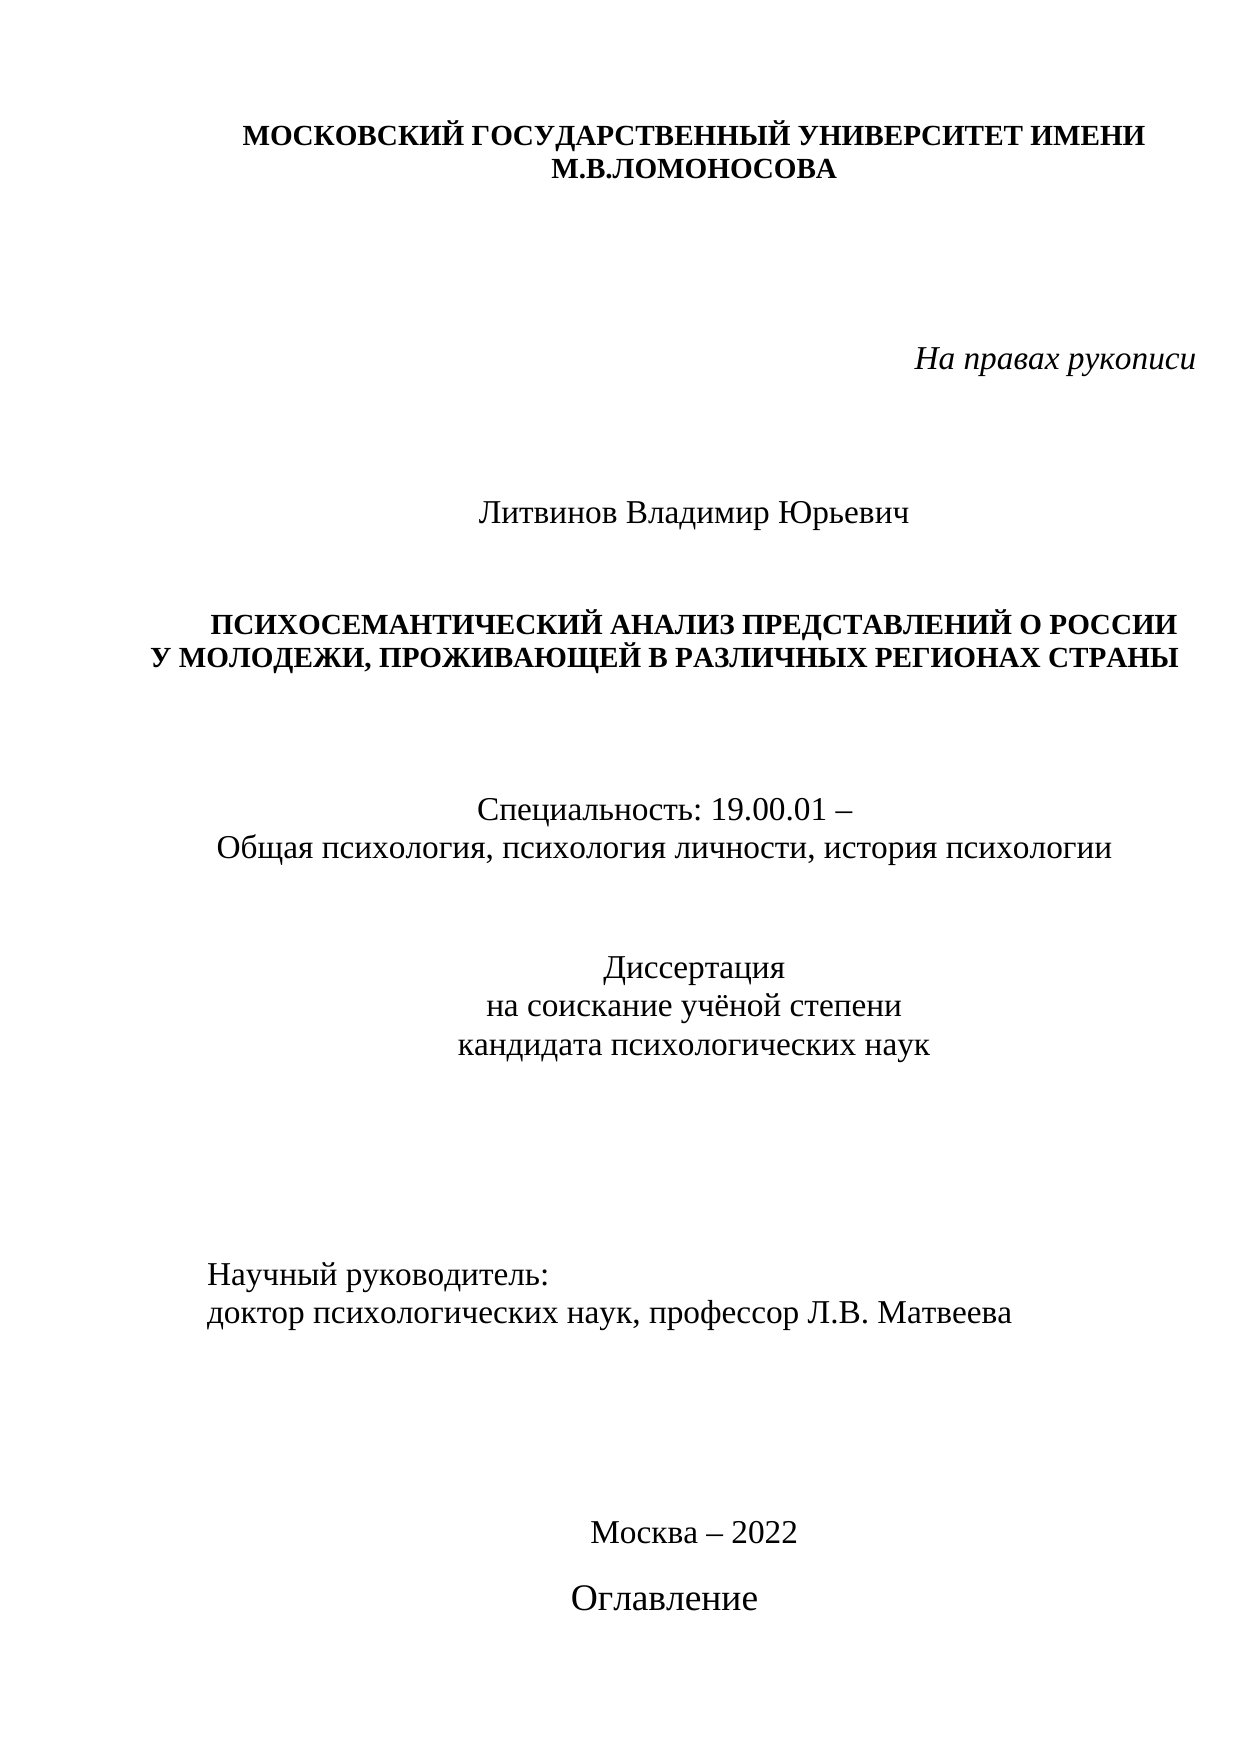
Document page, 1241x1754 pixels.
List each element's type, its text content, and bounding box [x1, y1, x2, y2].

text Литвинов Владимир Юрьевич [148, 492, 1181, 530]
text Специальность: 19.00.01 – [148, 789, 1181, 827]
text Москва – 2022 [148, 1512, 1181, 1551]
text М.В.ЛОМОНОСОВА [148, 152, 1181, 185]
text кандидата психологических наук [148, 1024, 1181, 1062]
text на соискание учёной степени [148, 985, 1181, 1024]
text На правах рукописи [29, 338, 1196, 377]
text Общая психология, психология личности, история психологии [148, 827, 1181, 866]
text ПСИХОСЕМАНТИЧЕСКИЙ АНАЛИЗ ПРЕДСТАВЛЕНИЙ О РОССИИ У МОЛОДЕЖИ, ПРОЖИВАЮЩЕЙ В РАЗЛИЧНЫХ РЕГИОНАХ СТРАНЫ [148, 607, 1181, 674]
text Диссертация [148, 947, 1181, 985]
text МОСКОВСКИЙ ГОСУДАРСТВЕННЫЙ УНИВЕРСИТЕТ ИМЕНИ [148, 118, 1181, 152]
text Научный руководитель: [148, 1254, 1181, 1292]
text доктор психологических наук, профессор Л.В. Матвеева [148, 1292, 1181, 1330]
